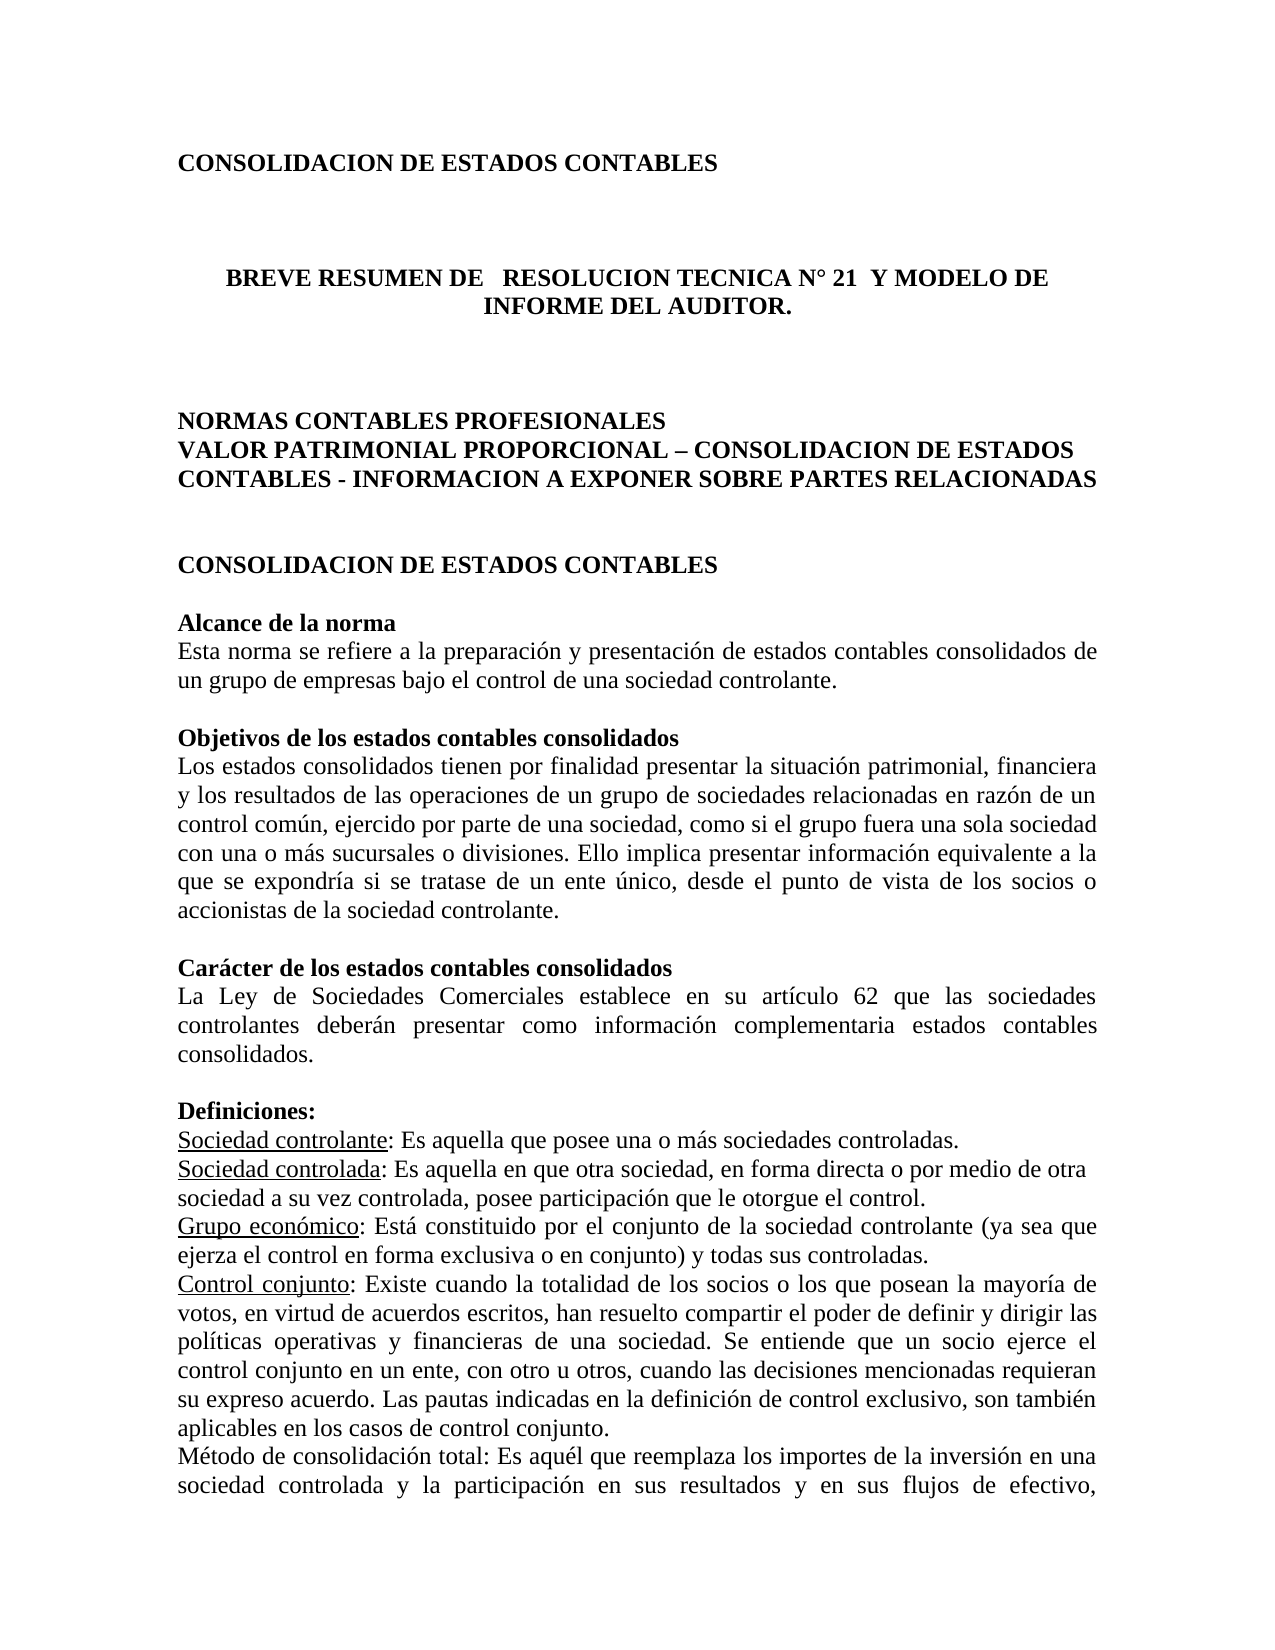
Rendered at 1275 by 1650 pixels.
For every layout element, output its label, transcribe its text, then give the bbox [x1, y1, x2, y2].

text NORMAS CONTABLES PROFESIONALES [177, 406, 1098, 435]
text Alcance de la norma [177, 608, 1098, 636]
text Sociedad controlante: Es aquella que posee una o más sociedades controladas. [177, 1125, 1098, 1154]
text Los estados consolidados tienen por finalidad presentar la situación patrimonial, financiera y los resultados de las operaciones de un grupo de sociedades relacionadas en razón de un control común, ejercido por parte de una sociedad, como si el grupo fuera una sola sociedad con una o más sucursales o divisiones. Ello implica presentar información equivalente a la que se expondría si se tratase de un ente único, desde el punto de vista de los socios o accionistas de la sociedad controlante. [177, 751, 1098, 924]
text Sociedad controlada: Es aquella en que otra sociedad, en forma directa o por medio de otra sociedad a su vez controlada, posee participación que le otorgue el control. [177, 1154, 1098, 1211]
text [177, 1441, 1098, 1499]
text Grupo económico: Está constituido por el conjunto de la sociedad controlante (ya sea que ejerza el control en forma exclusiva o en conjunto) y todas sus controladas. [177, 1211, 1098, 1269]
text Definiciones: [177, 1096, 1098, 1125]
text BREVE RESUMEN DE RESOLUCION TECNICA N° 21 Y MODELO DE INFORME DEL AUDITOR. [177, 263, 1098, 320]
text La Ley de Sociedades Comerciales establece en su artículo 62 que las sociedades controlantes deberán presentar como información complementaria estados contables consolidados. [177, 981, 1098, 1068]
text CONSOLIDACION DE ESTADOS CONTABLES [177, 148, 1098, 176]
text Carácter de los estados contables consolidados [177, 953, 1098, 981]
text CONSOLIDACION DE ESTADOS CONTABLES [177, 550, 1098, 579]
text Objetivos de los estados contables consolidados [177, 723, 1098, 751]
text VALOR PATRIMONIAL PROPORCIONAL – CONSOLIDACION DE ESTADOS CONTABLES - INFORMACION A EXPONER SOBRE PARTES RELACIONADAS [177, 435, 1098, 493]
text Control conjunto: Existe cuando la totalidad de los socios o los que posean la mayoría de votos, en virtud de acuerdos escritos, han resuelto compartir el poder de definir y dirigir las políticas operativas y financieras de una sociedad. Se entiende que un socio ejerce el control conjunto en un ente, con otro u otros, cuando las decisiones mencionadas requieran su expreso acuerdo. Las pautas indicadas en la definición de control exclusivo, son también aplicables en los casos de control conjunto. [177, 1269, 1098, 1441]
text Esta norma se refiere a la preparación y presentación de estados contables consolidados de un grupo de empresas bajo el control de una sociedad controlante. [177, 636, 1098, 694]
